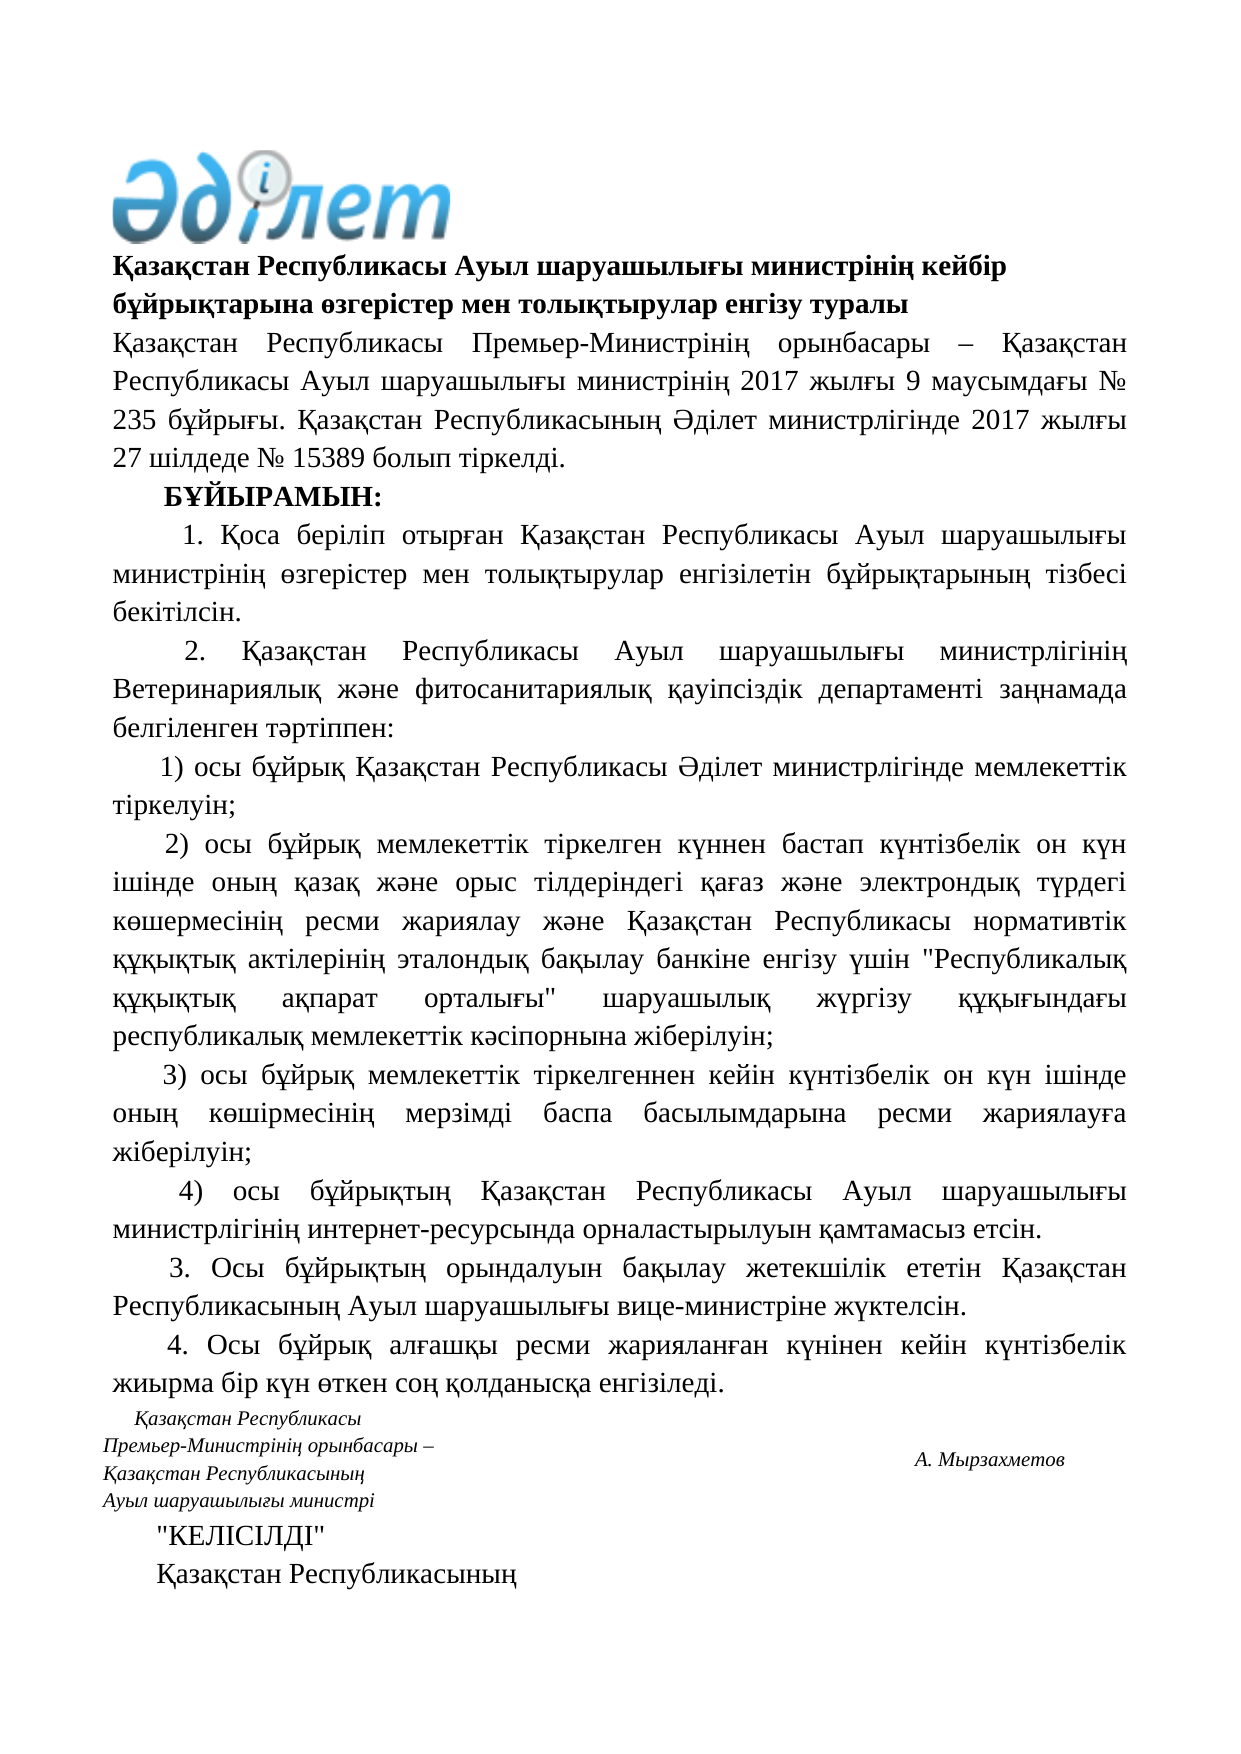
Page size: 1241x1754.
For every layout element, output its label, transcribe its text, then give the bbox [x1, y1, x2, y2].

text 3. Осы бұйрықтың орындалуын бақылау жетекшілік ететін Қазақстан Республикасының Ауыл шаруашылығы вице-министріне жүктелсін. [112, 1250, 1128, 1322]
text Қазақстан Республикасы Ауыл шаруашылығы министрінің кейбір бұйрықтарына өзгерістер мен толықтырулар енгізу туралы [112, 248, 1128, 320]
table_header Қазақстан Республикасы Премьер-Министрінің орынбасары – Қазақстан Республикасының Ауыл шаруашылығы министрі [101, 1404, 913, 1518]
text 2) осы бұйрық мемлекеттік тіркелген күннен бастап күнтізбелік он күн ішінде оның қазақ және орыс тілдеріндегі қағаз және электрондық түрдегі көшермесінің ресми жариялау және Қазақстан Республикасы нормативтік құқықтық актілерінің эталондық бақылау банкіне енгізу үшін "Республикалық құқықтық ақпарат орталығы" шаруашылық жүргізу құқығындағы республикалық мемлекеттік кәсіпорнына жіберілуін; [112, 826, 1128, 1052]
text Қазақстан Республикасының [112, 1556, 1128, 1590]
text Қазақстан Республикасы Премьер-Министрінің орынбасары – Қазақстан Республикасы Ауыл шаруашылығы министрінің 2017 жылғы 9 маусымдағы № 235 бұйрығы. Қазақстан Республикасының Әділет министрлігінде 2017 жылғы 27 шілдеде № 15389 болып тіркелді. [112, 325, 1128, 474]
text БҰЙЫРАМЫН: [112, 479, 1128, 512]
text 4) осы бұйрықтың Қазақстан Республикасы Ауыл шаруашылығы министрлігінің интернет-ресурсында орналастырылуын қамтамасыз етсін. [112, 1173, 1128, 1245]
text 2. Қазақстан Республикасы Ауыл шаруашылығы министрлігінің Ветеринариялық және фитосанитариялық қауіпсіздік департаменті заңнамада белгіленген тәртіппен: [112, 633, 1128, 744]
text 3) осы бұйрық мемлекеттік тіркелгеннен кейін күнтізбелік он күн ішінде оның көшірмесінің мерзімді баспа басылымдарына ресми жариялауға жіберілуін; [112, 1057, 1128, 1168]
picture [112, 150, 451, 244]
text 1. Қоса беріліп отырған Қазақстан Республикасы Ауыл шаруашылығы министрінің өзгерістер мен толықтырулар енгізілетін бұйрықтарының тізбесі бекітілсін. [112, 517, 1128, 628]
table_header А. Мырзахметов [913, 1404, 1240, 1518]
text 4. Осы бұйрық алғашқы ресми жарияланған күнінен кейін күнтізбелік жиырма бір күн өткен соң қолданысқа енгізіледі. [112, 1327, 1128, 1399]
text 1) осы бұйрық Қазақстан Республикасы Әділет министрлігінде мемлекеттік тіркелуін; [112, 749, 1128, 821]
text "КЕЛІСІЛДІ" [112, 1518, 1128, 1551]
